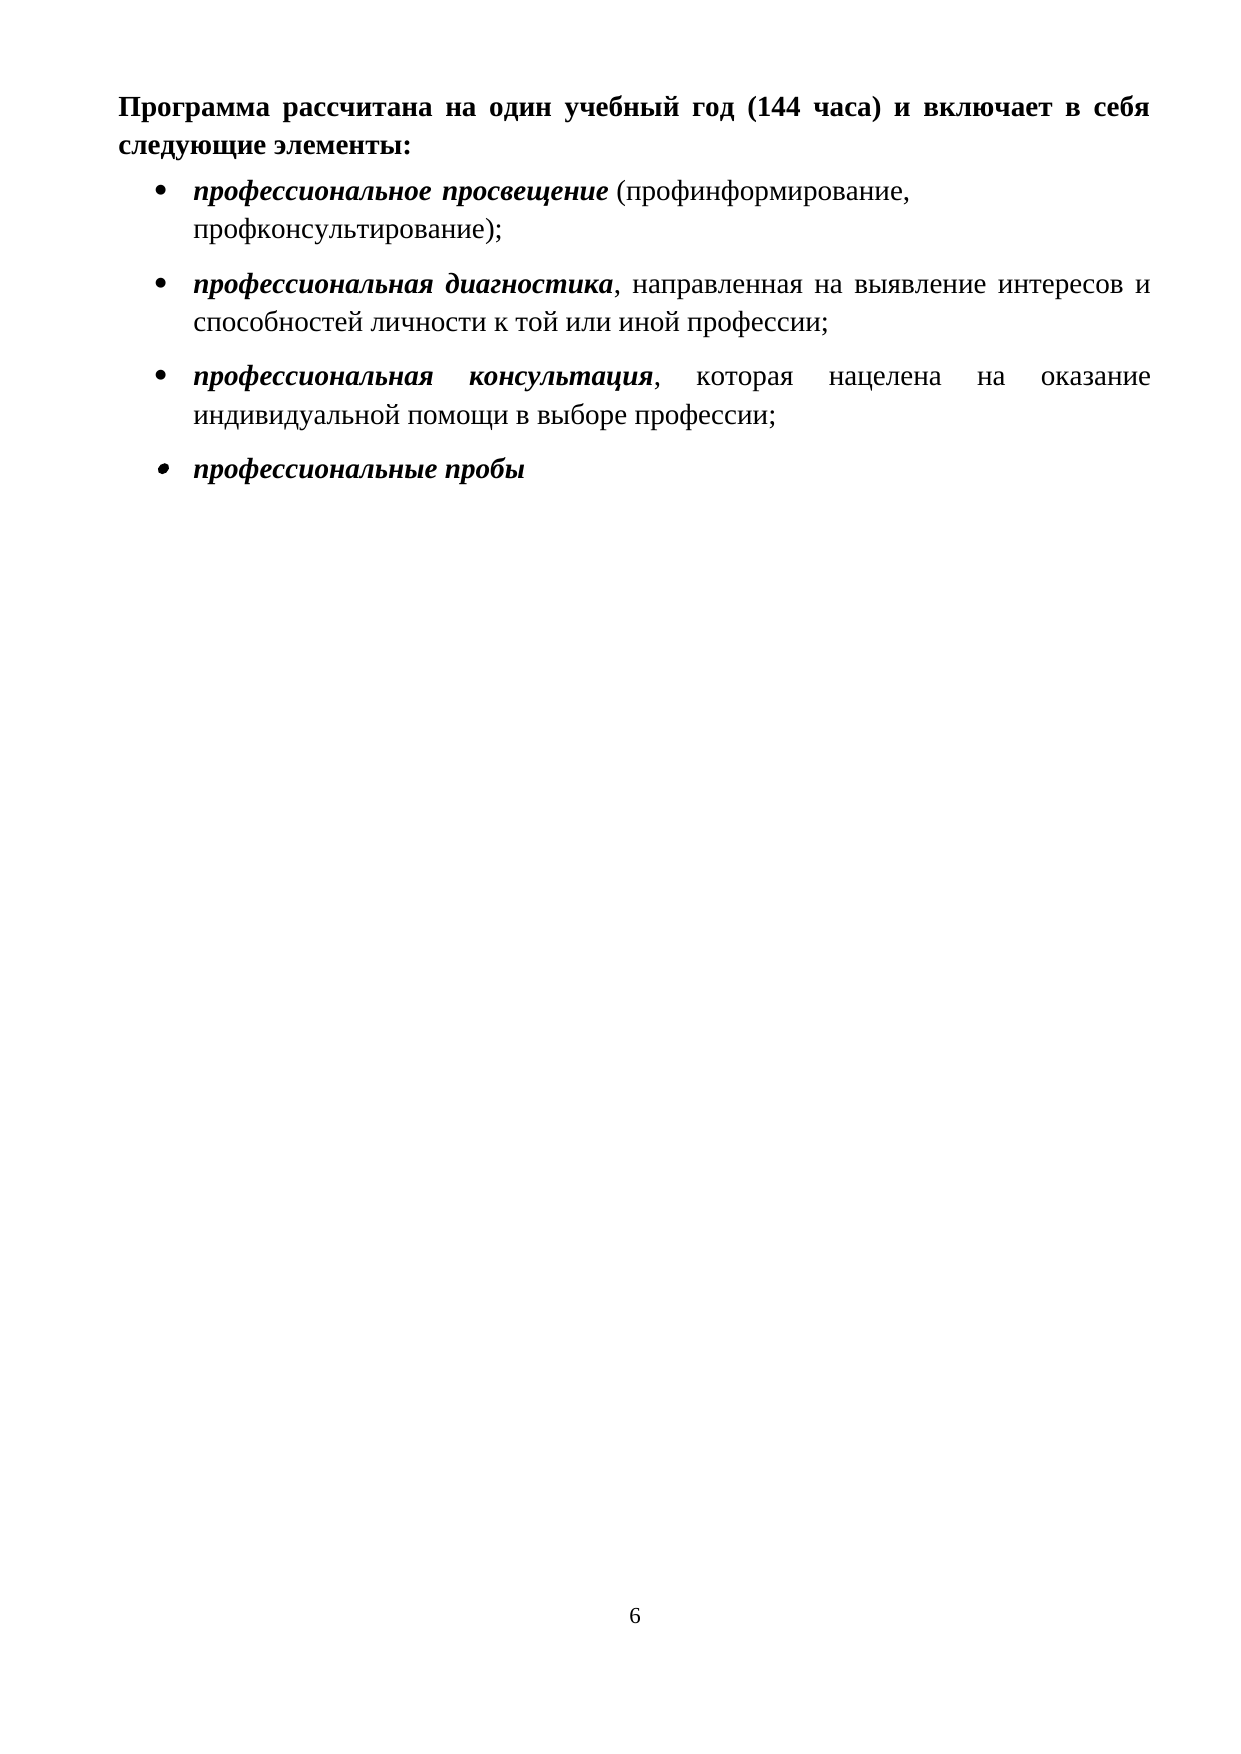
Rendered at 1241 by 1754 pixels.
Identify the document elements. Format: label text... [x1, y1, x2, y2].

list профессиональные пробы [156, 452, 1152, 485]
text Программа рассчитана на один учебный год (144 часа) и включает в себя следующие элементы: [118, 89, 1152, 161]
list профессиональная диагностика, направленная на выявление интересов и способностей личности к той или иной профессии; [156, 266, 1152, 338]
list профессиональная консультация, которая нацелена на оказание индивидуальной помощи в выборе профессии; [156, 358, 1152, 431]
list профессиональное просвещение (профинформирование, профконсультирование); [156, 173, 1152, 245]
